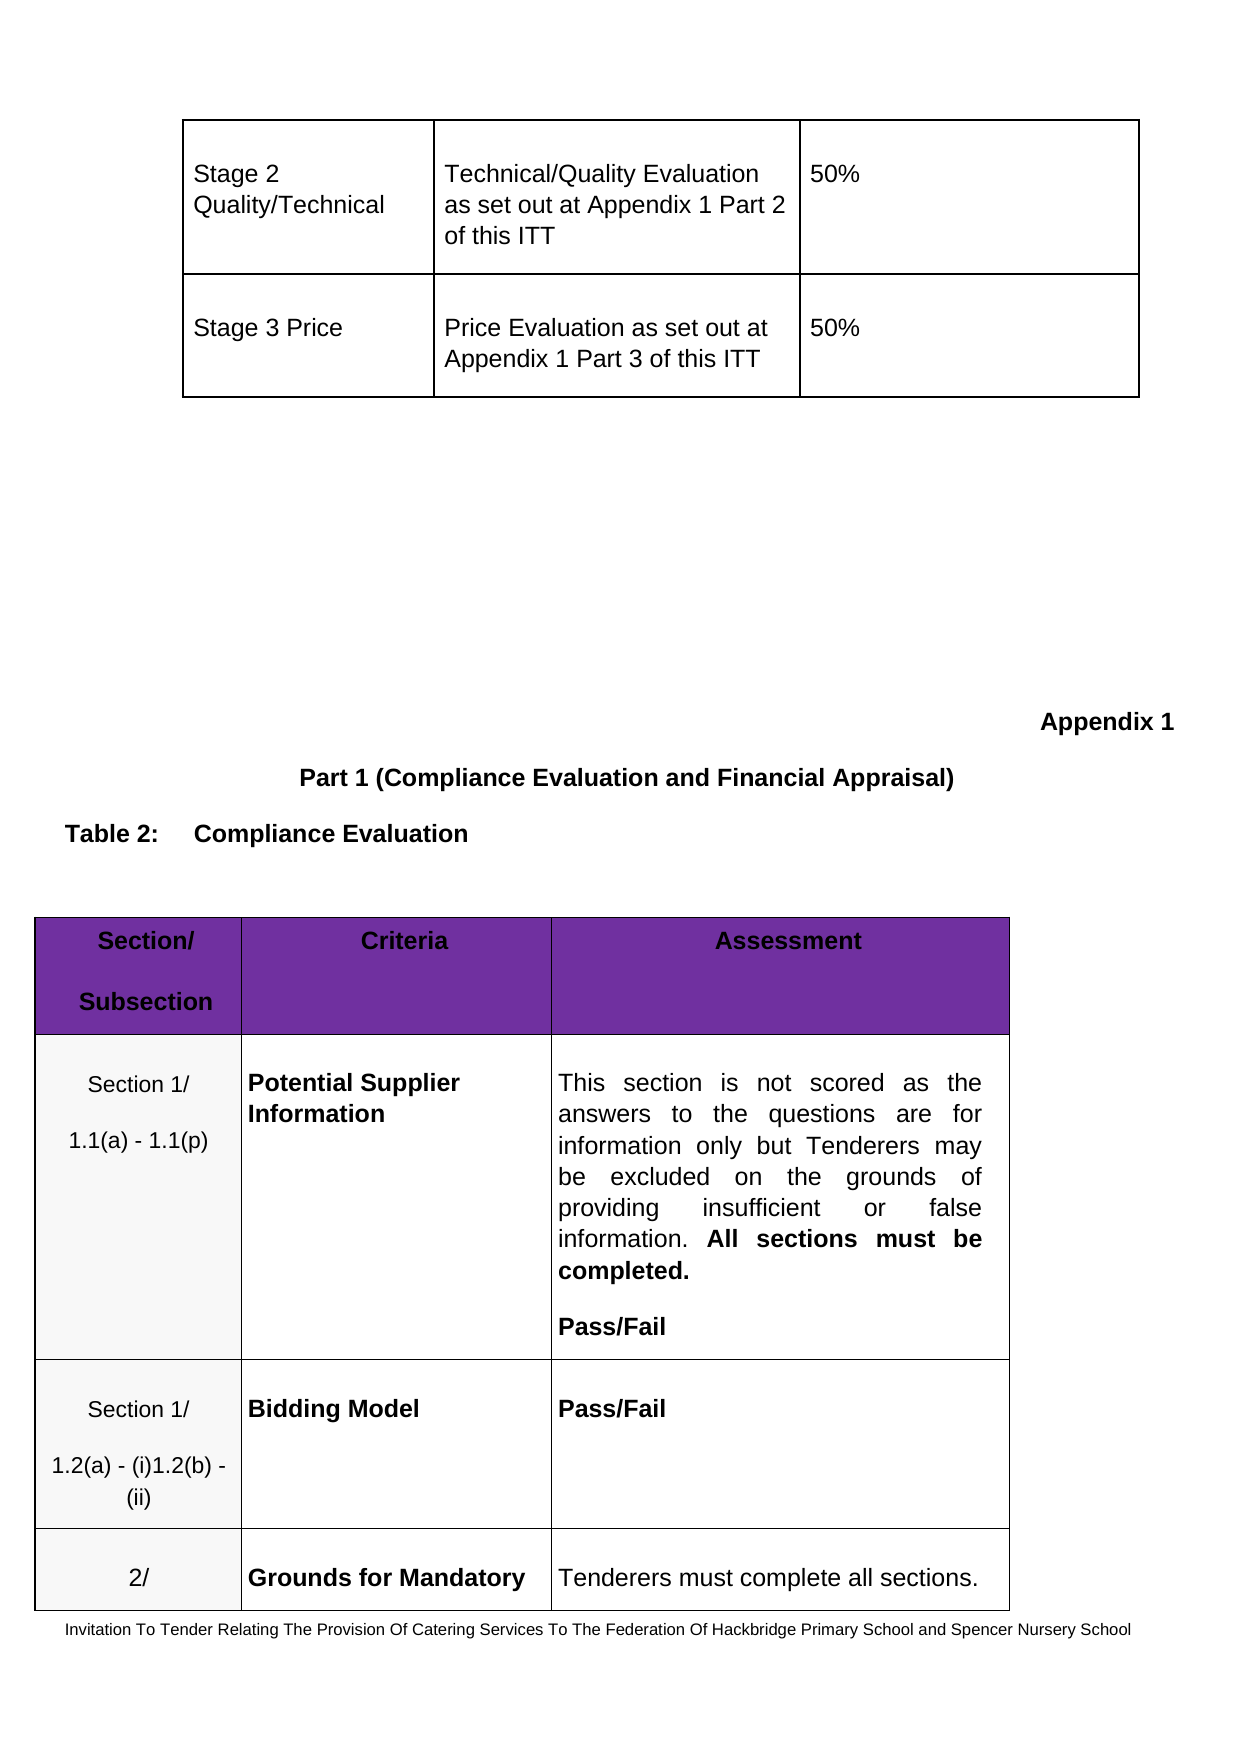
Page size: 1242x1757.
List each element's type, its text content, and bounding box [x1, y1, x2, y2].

table_cell Stage 3 Price [184, 275, 433, 396]
table_cell 50% [801, 121, 1138, 273]
table_cell Potential Supplier Information [242, 1035, 551, 1359]
table_cell Section 1/ 1.1(a) - 1.1(p) [36, 1035, 241, 1359]
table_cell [552, 1529, 1009, 1610]
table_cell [242, 1529, 551, 1610]
table_header Assessment [552, 918, 1009, 1034]
table_cell Stage 2 Quality/Technical [184, 121, 433, 273]
table_cell Technical/Quality Evaluation as set out at Appendix 1 Part 2 of this ITT [435, 121, 799, 273]
table_cell Price Evaluation as set out at Appendix 1 Part 3 of this ITT [435, 275, 799, 396]
table_cell Section 1/ 1.2(a) - (i)1.2(b) - (ii) [36, 1360, 241, 1528]
table_cell 2/ 2.1 – 2.3 [36, 1529, 241, 1610]
text Part 1 (Compliance Evaluation and Financial Appraisal) [64, 760, 1189, 792]
table_cell Bidding Model [242, 1360, 551, 1528]
text Table 2: Compliance Evaluation [64, 817, 1189, 848]
table_cell This section is not scored as the answers to the questions are for information only but Tenderers may be excluded on the grounds of providing insufficient or false information. All sections must be completed. Pass/Fail [552, 1035, 1009, 1359]
table_cell 50% [801, 275, 1138, 396]
table_cell Pass/Fail [552, 1360, 1009, 1528]
subtitle Appendix 1 [139, 704, 1189, 735]
table_header Criteria [242, 918, 551, 1034]
table_header Section/ Subsection [36, 918, 241, 1034]
